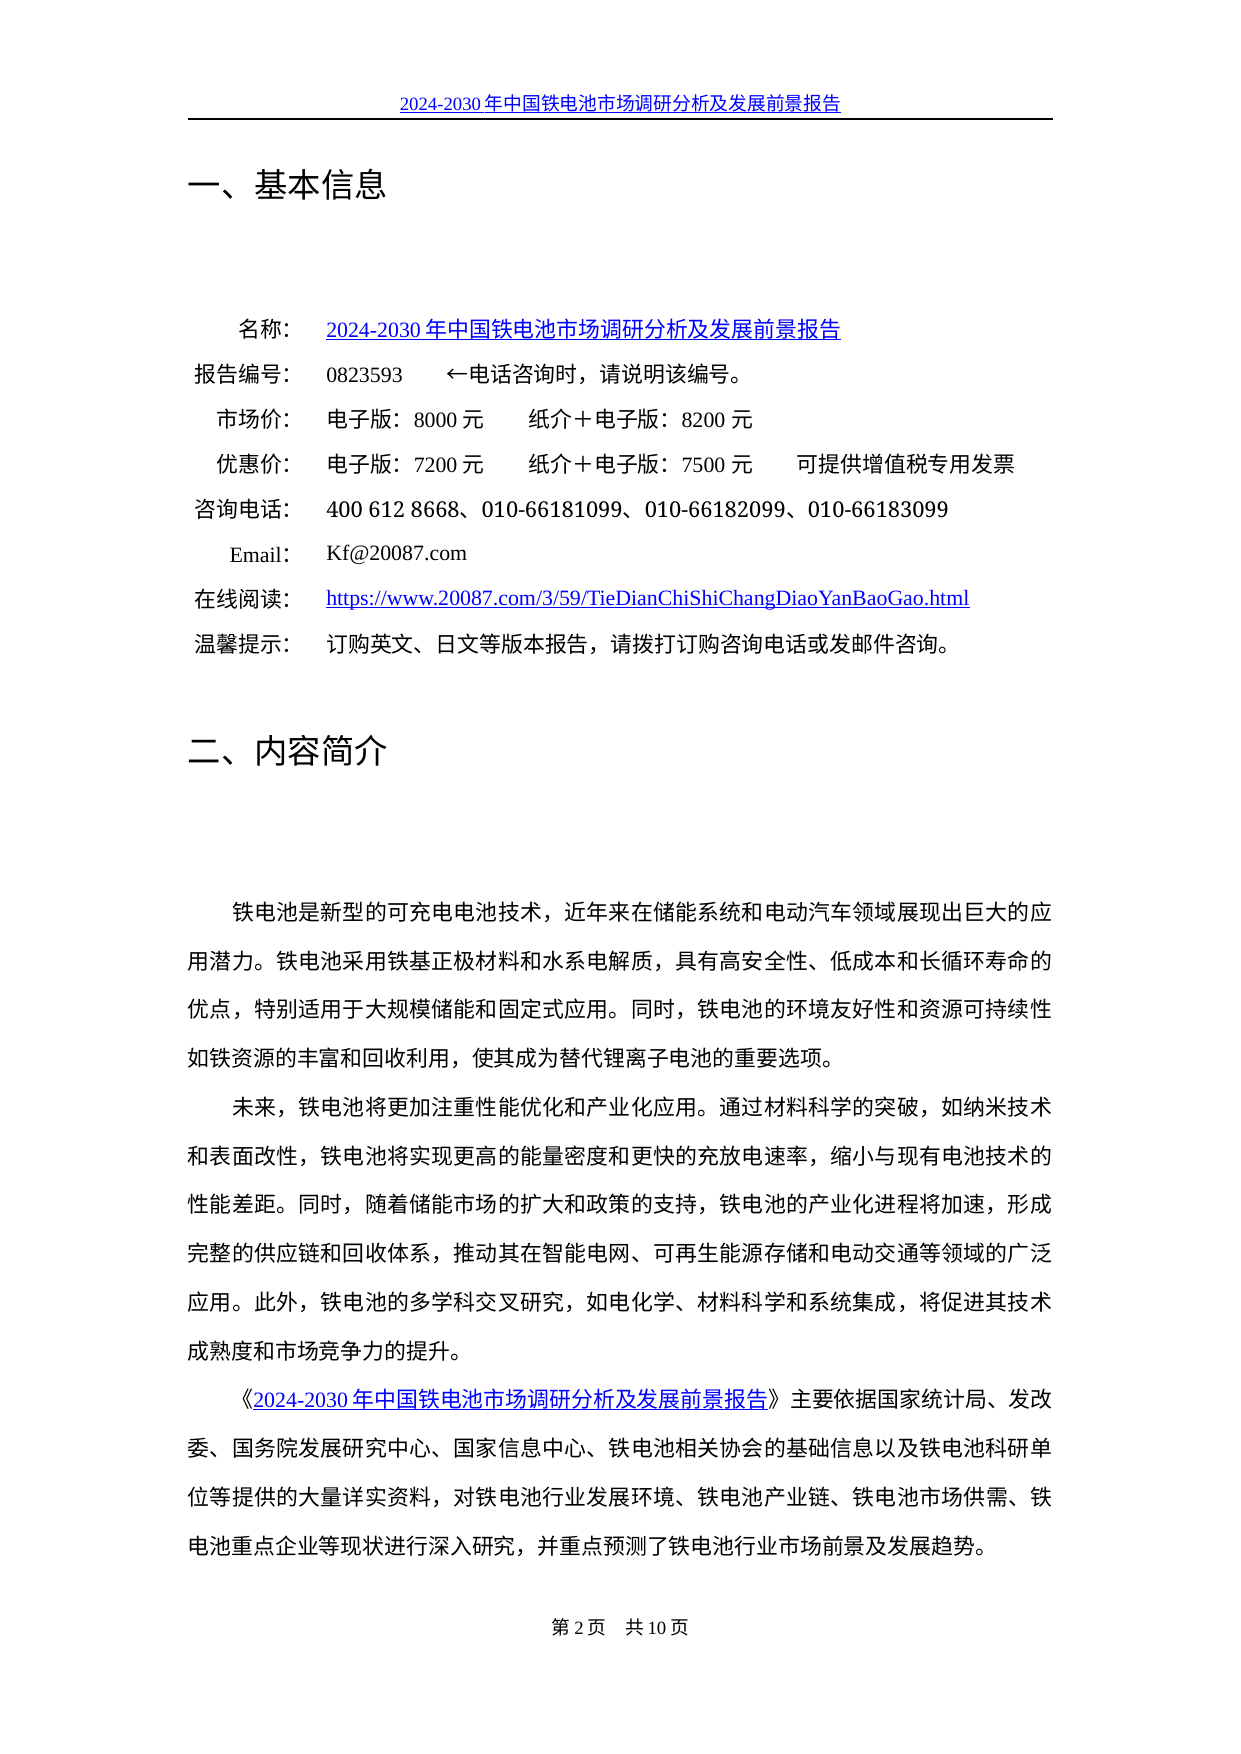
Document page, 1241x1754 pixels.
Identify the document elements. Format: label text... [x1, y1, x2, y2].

table_cell Email： [167, 537, 315, 582]
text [187, 894, 1053, 1561]
table_header 2024-2030年中国铁电池市场调研分析及发展前景报告 [315, 312, 1073, 357]
table_cell 电子版：8000 元 纸介＋电子版：8200 元 [315, 402, 1073, 447]
table_header 名称： [167, 312, 315, 357]
title 二、内容简介 [187, 717, 1053, 782]
table_cell 400 612 8668、010-66181099、010-66182099、010-66183099 [315, 492, 1073, 537]
table_cell 市场价： [167, 402, 315, 447]
table_cell 报告编号： [167, 357, 315, 402]
table_cell 咨询电话： [167, 492, 315, 537]
table_cell 优惠价： [167, 447, 315, 492]
table_cell Kf@20087.com [315, 537, 1073, 582]
table_cell 在线阅读： [167, 582, 315, 627]
table_cell 温馨提示： [167, 627, 315, 672]
table_cell 电子版：7200 元 纸介＋电子版：7500 元 可提供增值税专用发票 [315, 447, 1073, 492]
table_cell 0823593 ←电话咨询时，请说明该编号。 [315, 357, 1073, 402]
title 一、基本信息 [187, 150, 1053, 215]
table_cell 订购英文、日文等版本报告，请拨打订购咨询电话或发邮件咨询。 [315, 627, 1073, 672]
table_cell [315, 582, 1073, 627]
